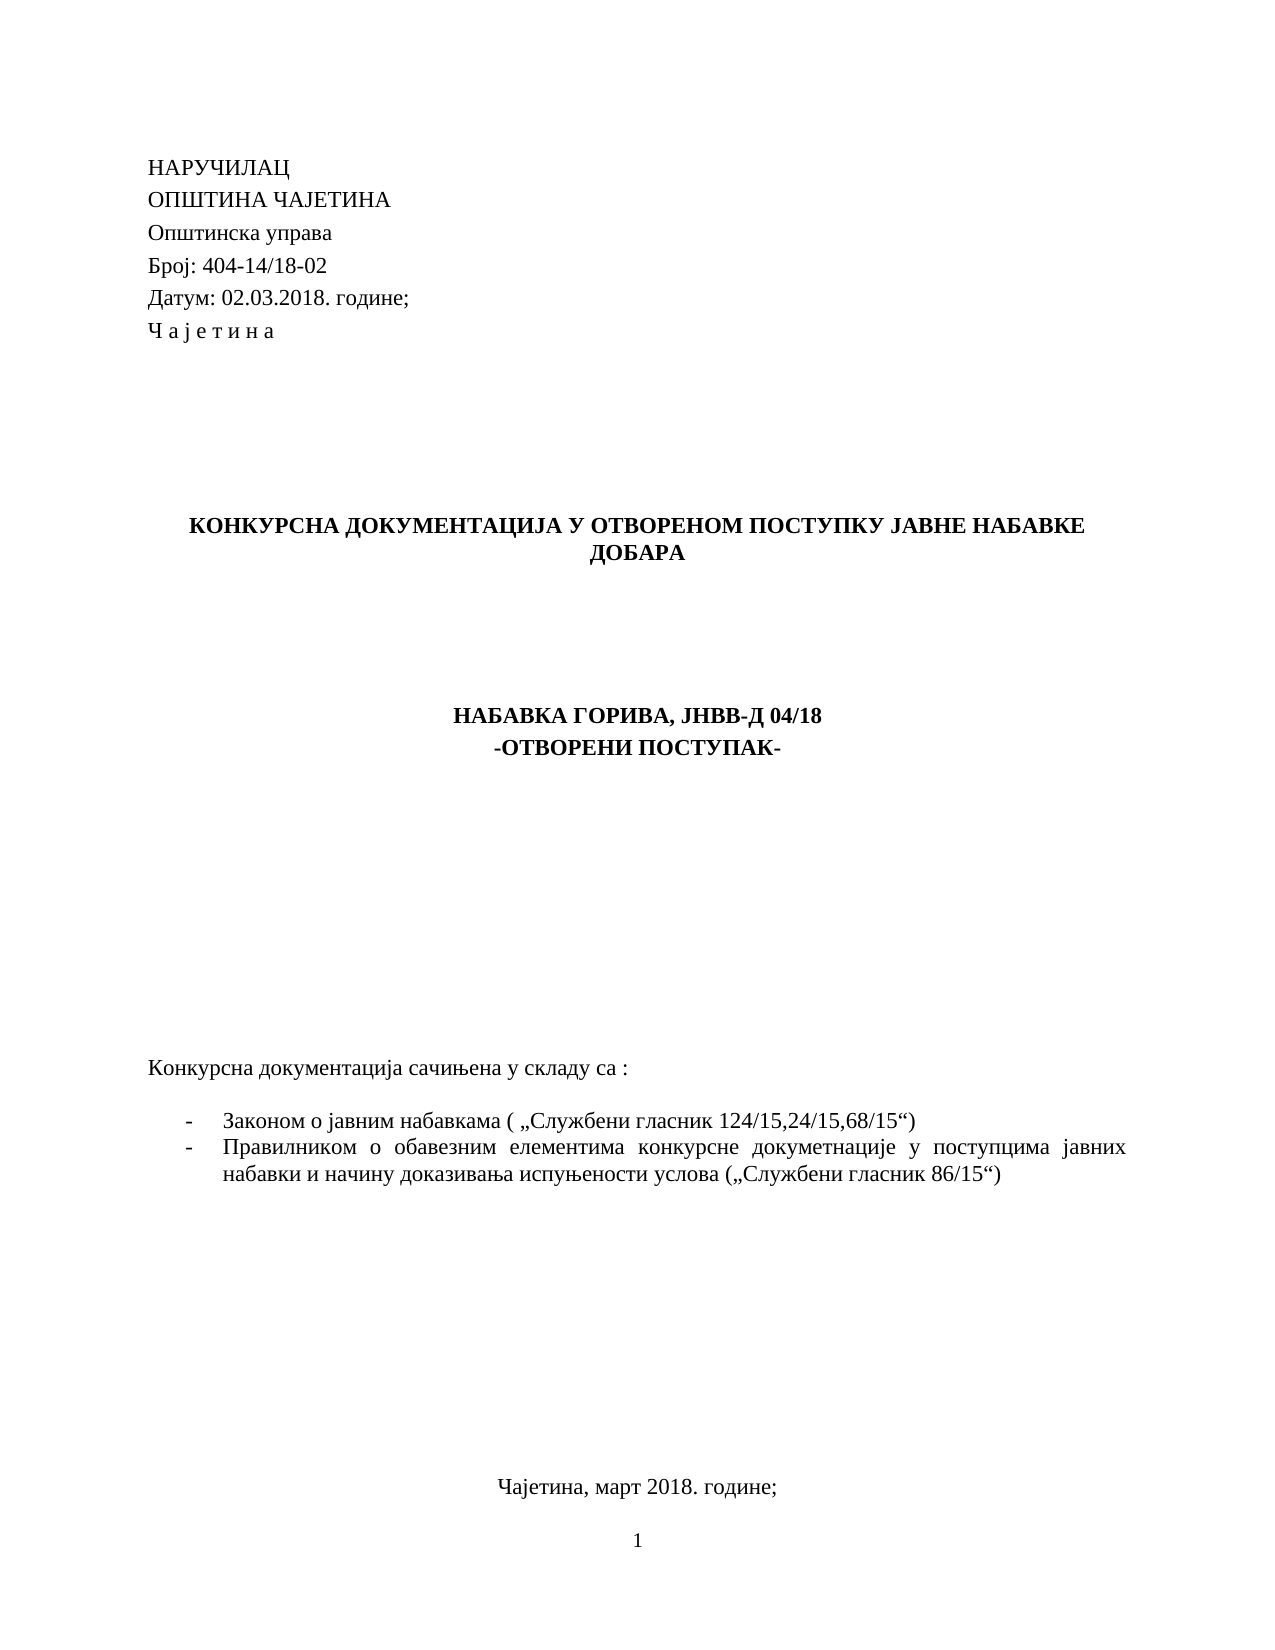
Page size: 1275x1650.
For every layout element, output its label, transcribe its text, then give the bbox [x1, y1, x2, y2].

text КОНКУРСНА ДОКУМЕНТАЦИЈА У ОТВОРЕНОМ ПОСТУПКУ ЈАВНЕ НАБАВКЕ ДОБАРА [148, 512, 1127, 565]
text Чајетина, март 2018. године; [148, 1473, 1127, 1499]
text ОПШТИНА ЧАЈЕТИНА [148, 186, 1127, 213]
text Ч а ј е т и н а [148, 317, 1127, 343]
text -ОТВОРЕНИ ПОСТУПАК- [148, 734, 1127, 761]
text НАБАВКА ГОРИВА, ЈНВВ-Д 04/18 [148, 702, 1127, 728]
list Правилником о обавезним елементима конкурсне докуметнације у поступцима јавних набавки и начину доказивања испуњености услова („Службени гласник 86/15“) [185, 1133, 1127, 1186]
text Број: 404-14/18-02 [148, 252, 1127, 278]
text Датум: 02.03.2018. године; [148, 284, 1127, 311]
text Општинска управа [148, 219, 1127, 245]
list Законом о јавним набавкама ( „Службени гласник 124/15,24/15,68/15“) [185, 1107, 1127, 1133]
text НАРУЧИЛАЦ [148, 154, 1127, 180]
text Конкурсна документација сачињена у складу са : [148, 1054, 1127, 1081]
